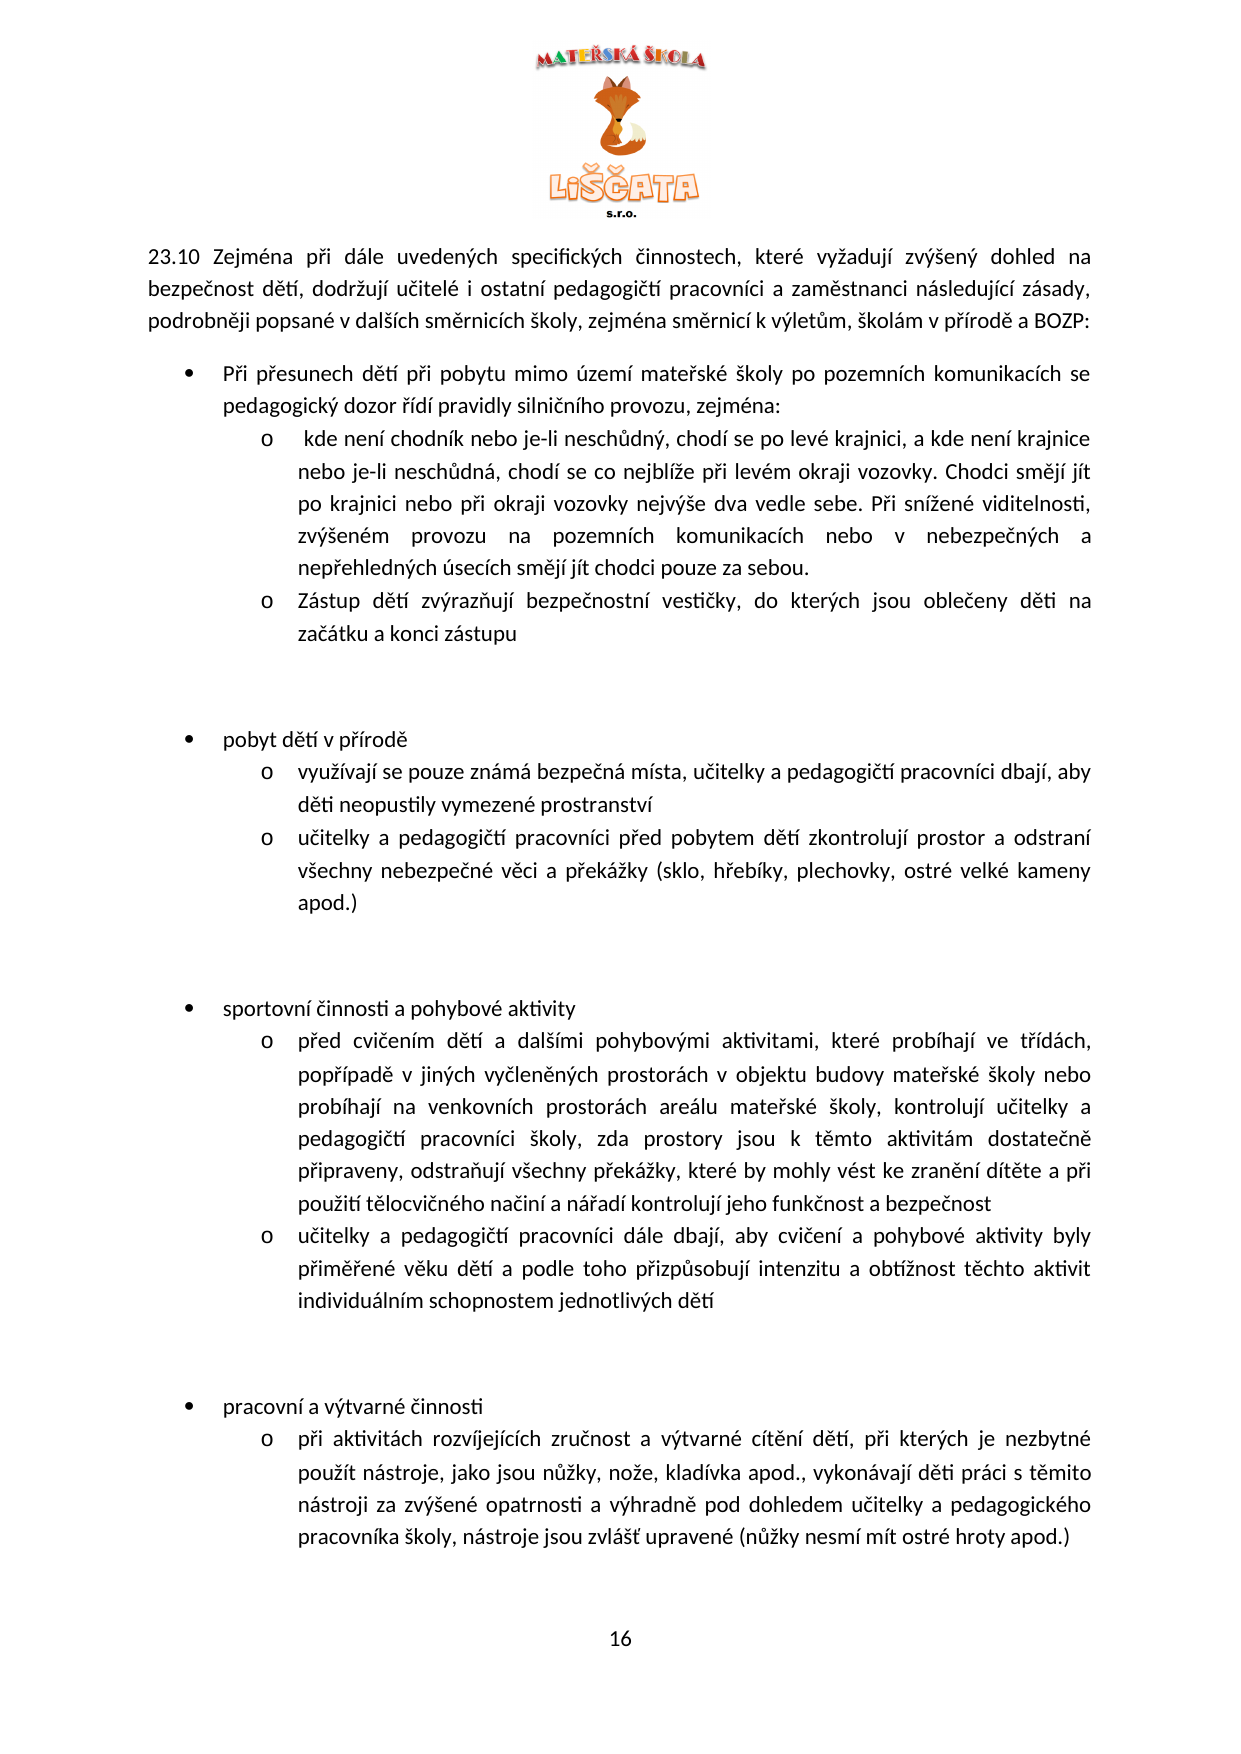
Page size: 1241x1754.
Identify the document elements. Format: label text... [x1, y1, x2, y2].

list Při přesunech dětí při pobytu mimo území mateřské školy po pozemních komunikacích se pedagogický dozor řídí pravidly silničního provozu, zejména: [185, 359, 1093, 419]
text 23.10 Zejména při dále uvedených specifických činnostech, které vyžadují zvýšený dohled na bezpečnost dětí, dodržují učitelé i ostatní pedagogičtí pracovníci a zaměstnanci následující zásady, podrobněji popsané v dalších směrnicích školy, zejména směrnicí k výletům, školám v přírodě a BOZP: [148, 242, 1093, 334]
list Zástup dětí zvýrazňují bezpečnostní vestičky, do kterých jsou oblečeny děti na začátku a konci zástupu [260, 586, 1093, 647]
picture [532, 40, 711, 219]
list využívají se pouze známá bezpečná místa, učitelky a pedagogičtí pracovníci dbají, aby děti neopustily vymezené prostranství [260, 757, 1093, 819]
list pobyt dětí v přírodě [185, 725, 1093, 753]
list pracovní a výtvarné činnosti [185, 1392, 1093, 1420]
list před cvičením dětí a dalšími pohybovými aktivitami, které probíhají ve třídách, popřípadě v jiných vyčleněných prostorách v objektu budovy mateřské školy nebo probíhají na venkovních prostorách areálu mateřské školy, kontrolují učitelky a pedagogičtí pracovníci školy, zda prostory jsou k těmto aktivitám dostatečně připraveny, odstraňují všechny překážky, které by mohly vést ke zranění dítěte a při použití tělocvičného načiní a nářadí kontrolují jeho funkčnost a bezpečnost [260, 1027, 1093, 1217]
list při aktivitách rozvíjejících zručnost a výtvarné cítění dětí, při kterých je nezbytné použít nástroje, jako jsou nůžky, nože, kladívka apod., vykonávají děti práci s těmito nástroji za zvýšené opatrnosti a výhradně pod dohledem učitelky a pedagogického pracovníka školy, nástroje jsou zvlášť upravené (nůžky nesmí mít ostré hroty apod.) [260, 1424, 1093, 1550]
list učitelky a pedagogičtí pracovníci dále dbají, aby cvičení a pohybové aktivity byly přiměřené věku dětí a podle toho přizpůsobují intenzitu a obtížnost těchto aktivit individuálním schopnostem jednotlivých dětí [260, 1221, 1093, 1314]
list sportovní činnosti a pohybové aktivity [185, 994, 1093, 1022]
list učitelky a pedagogičtí pracovníci před pobytem dětí zkontrolují prostor a odstraní všechny nebezpečné věci a překážky (sklo, hřebíky, plechovky, ostré velké kameny apod.) [260, 823, 1093, 916]
list kde není chodník nebo je-li neschůdný, chodí se po levé krajnici, a kde není krajnice nebo je-li neschůdná, chodí se co nejblíže při levém okraji vozovky. Chodci smějí jít po krajnici nebo při okraji vozovky nejvýše dva vedle sebe. Při snížené viditelnosti, zvýšeném provozu na pozemních komunikacích nebo v nebezpečných a nepřehledných úsecích smějí jít chodci pouze za sebou. [260, 424, 1093, 582]
